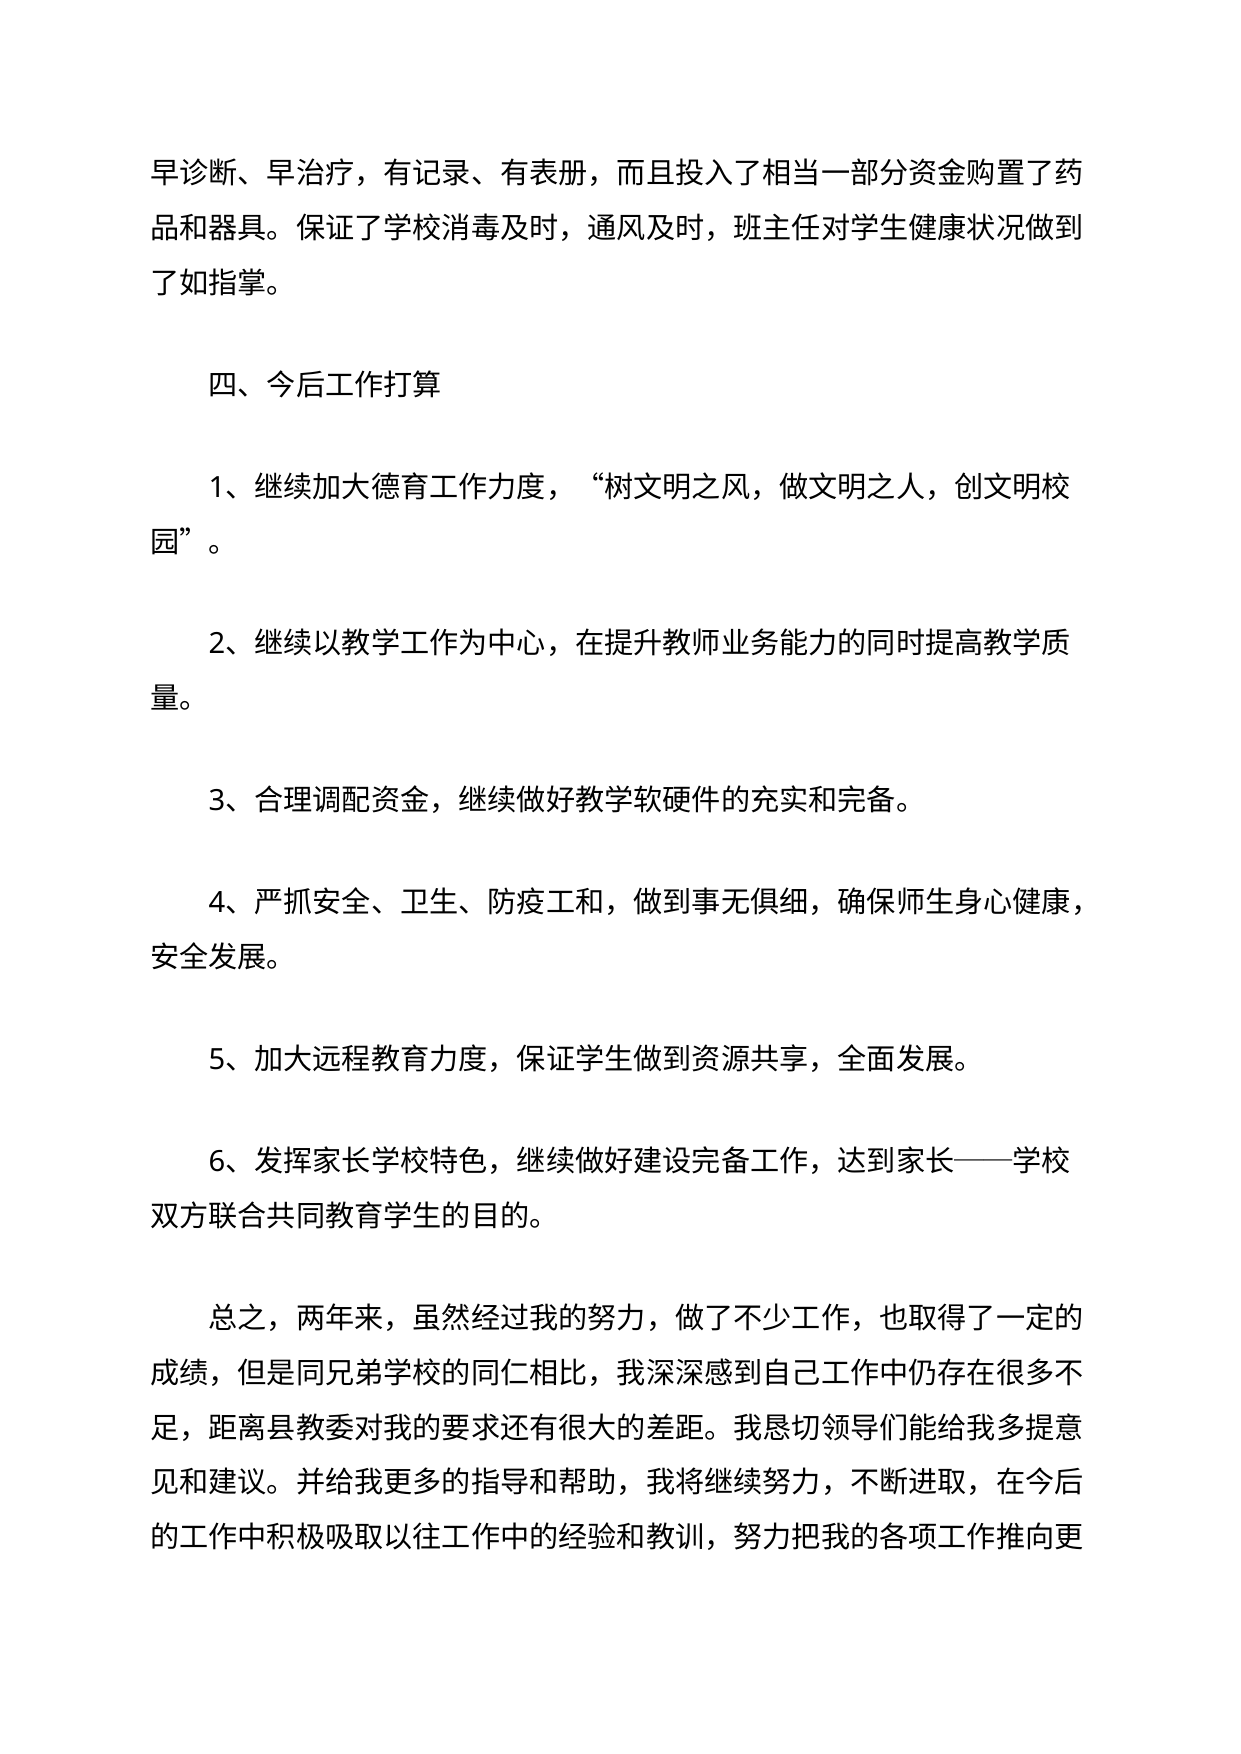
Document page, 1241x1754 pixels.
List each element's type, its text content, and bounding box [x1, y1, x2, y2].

text 5、加大远程教育力度，保证学生做到资源共享，全面发展。 [150, 1036, 1090, 1078]
text 3、合理调配资金，继续做好教学软硬件的充实和完备。 [150, 777, 1090, 819]
text 4、严抓安全、卫生、防疫工和，做到事无俱细，确保师生身心健康，安全发展。 [150, 879, 1090, 976]
text 6、发挥家长学校特色，继续做好建设完备工作，达到家长──学校双方联合共同教育学生的目的。 [150, 1138, 1090, 1235]
text 1、继续加大德育工作力度，“树文明之风，做文明之人，创文明校园”。 [150, 463, 1090, 561]
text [150, 1294, 1090, 1556]
text 四、今后工作打算 [150, 362, 1090, 404]
text 2、继续以教学工作为中心，在提升教师业务能力的同时提高教学质量。 [150, 620, 1090, 717]
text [150, 150, 1090, 302]
